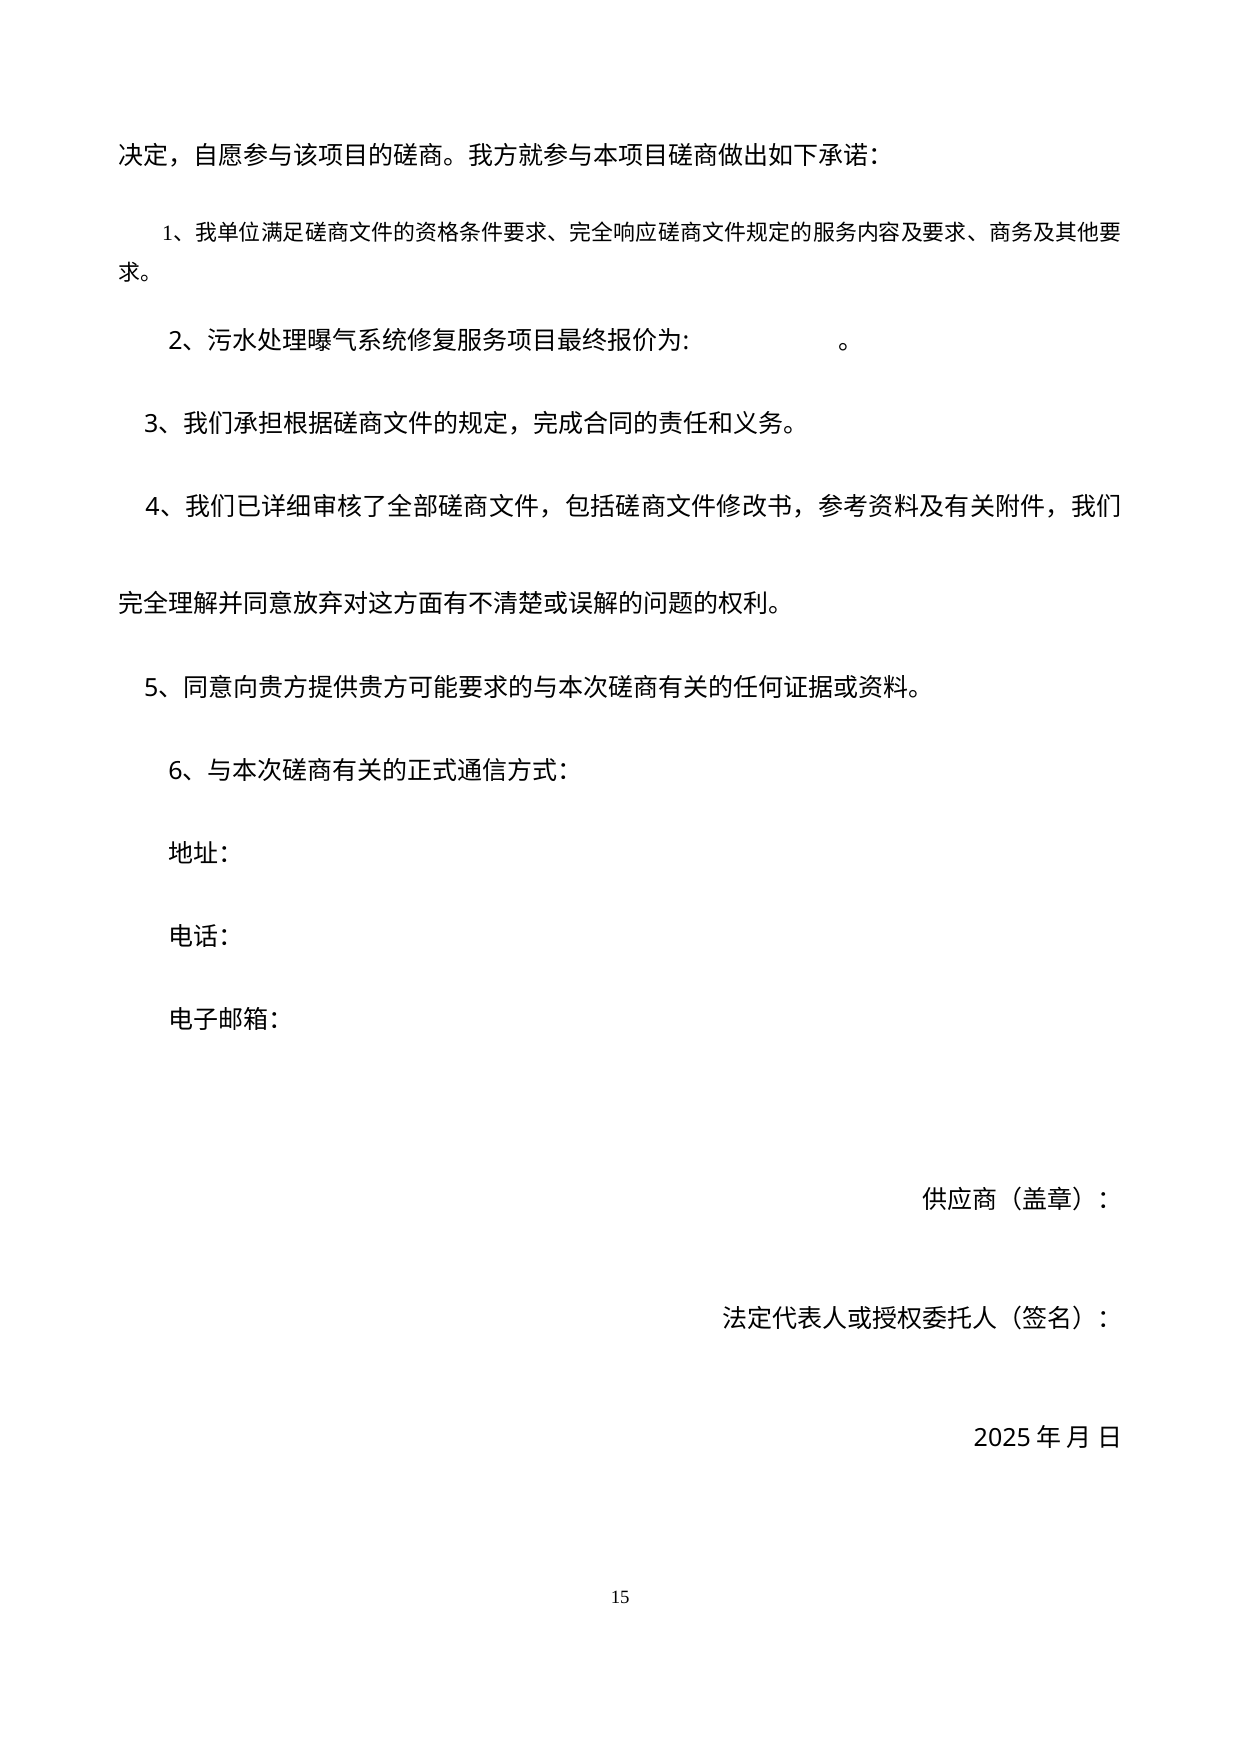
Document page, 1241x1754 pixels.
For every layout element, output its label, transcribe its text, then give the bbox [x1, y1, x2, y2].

text 电话： [118, 902, 1122, 967]
text 2、污水处理曝气系统修复服务项目最终报价为: 。 [118, 306, 1122, 371]
text 供应商（盖章）： [118, 1165, 1122, 1230]
text 4、我们已详细审核了全部磋商文件，包括磋商文件修改书，参考资料及有关附件，我们完全理解并同意放弃对这方面有不清楚或误解的问题的权利。 [118, 472, 1122, 634]
text 3、我们承担根据磋商文件的规定，完成合同的责任和义务。 [118, 389, 1122, 454]
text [118, 121, 1122, 186]
text 5、同意向贵方提供贵方可能要求的与本次磋商有关的任何证据或资料。 [118, 653, 1122, 718]
text 2025年 月 日 [118, 1403, 1122, 1468]
text 电子邮箱： [118, 985, 1122, 1050]
text 1、我单位满足磋商文件的资格条件要求、完全响应磋商文件规定的服务内容及要求、商务及其他要求。 [118, 214, 1122, 287]
text 法定代表人或授权委托人（签名）： [118, 1284, 1122, 1349]
text 地址： [118, 819, 1122, 884]
text 6、与本次磋商有关的正式通信方式： [118, 736, 1122, 801]
